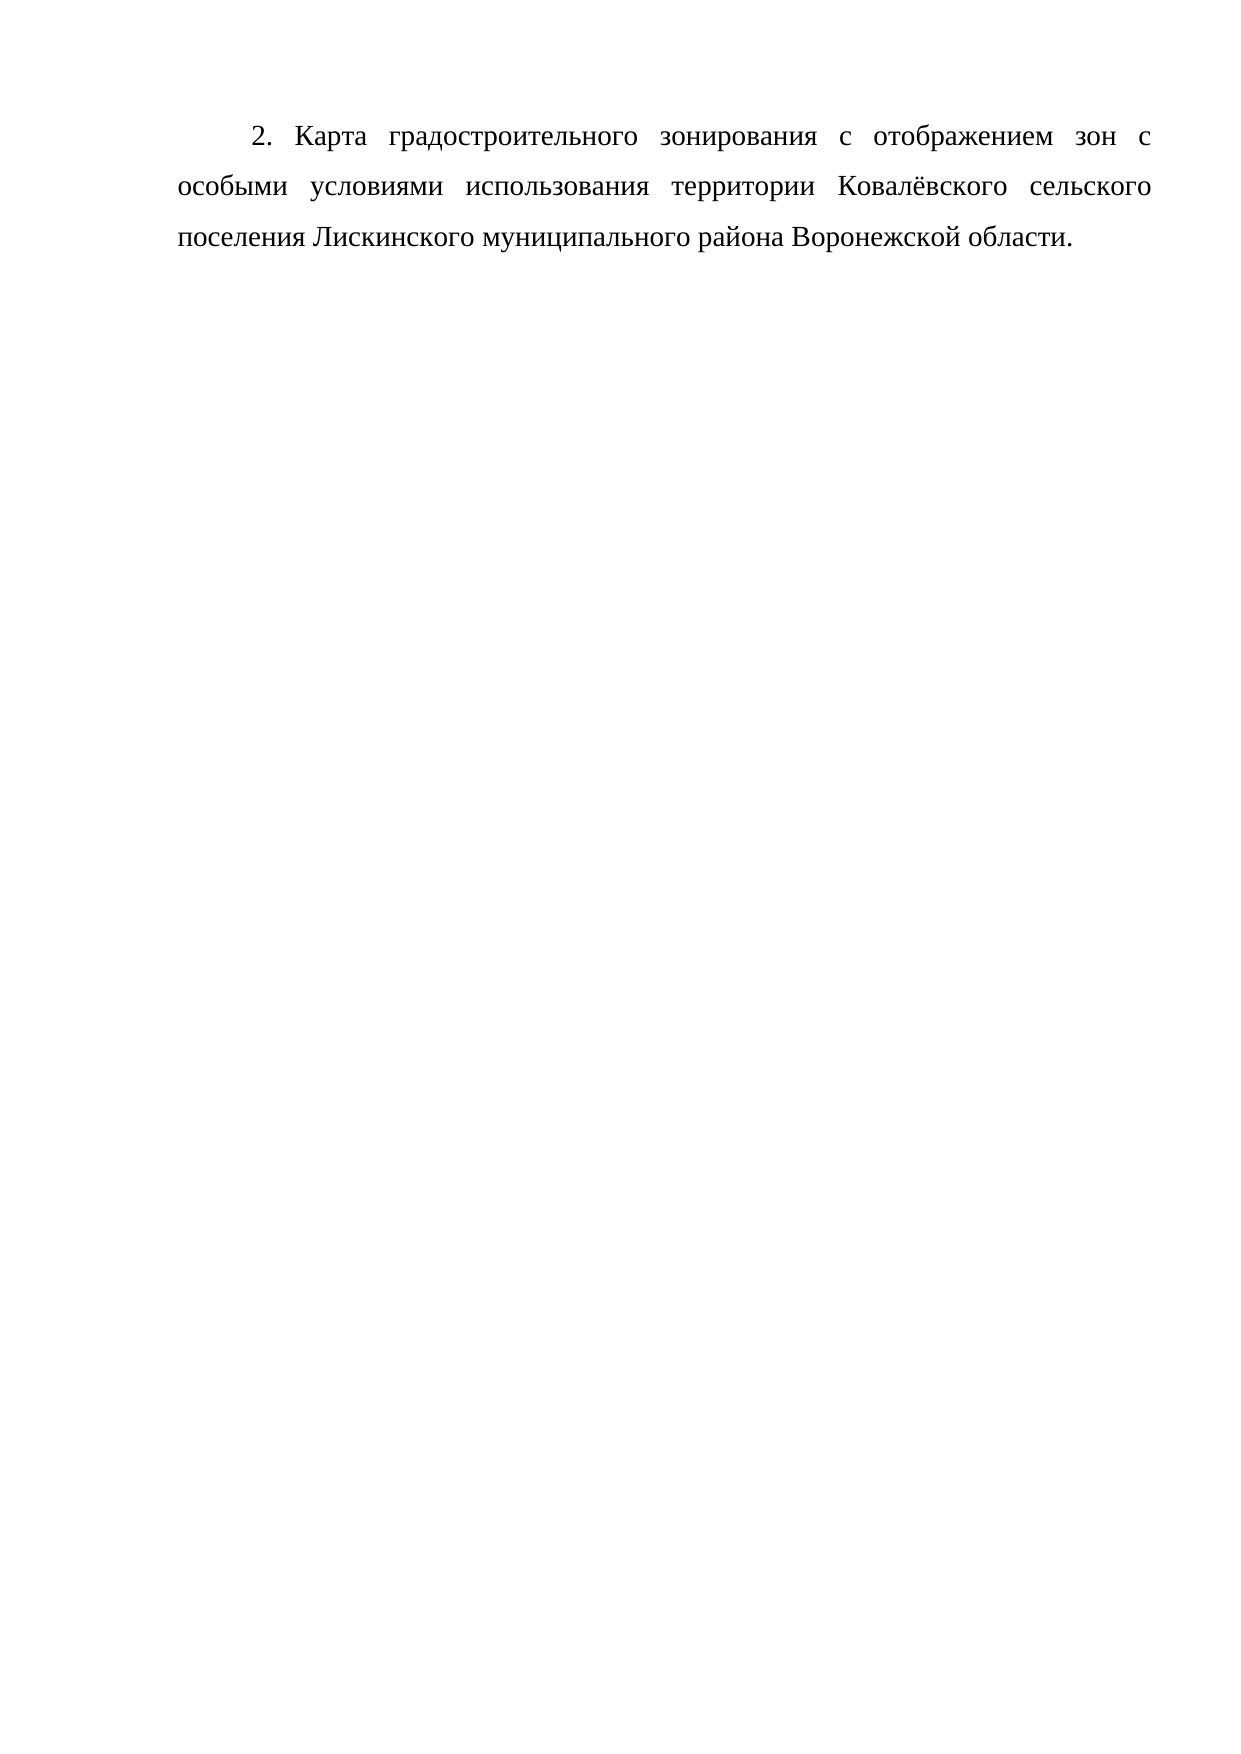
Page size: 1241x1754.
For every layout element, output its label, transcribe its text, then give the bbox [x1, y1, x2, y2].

text 2. Карта градостроительного зонирования с отображением зон с особыми условиями использования территории Ковалёвского сельского поселения Лискинского муниципального района Воронежской области. [177, 118, 1152, 252]
